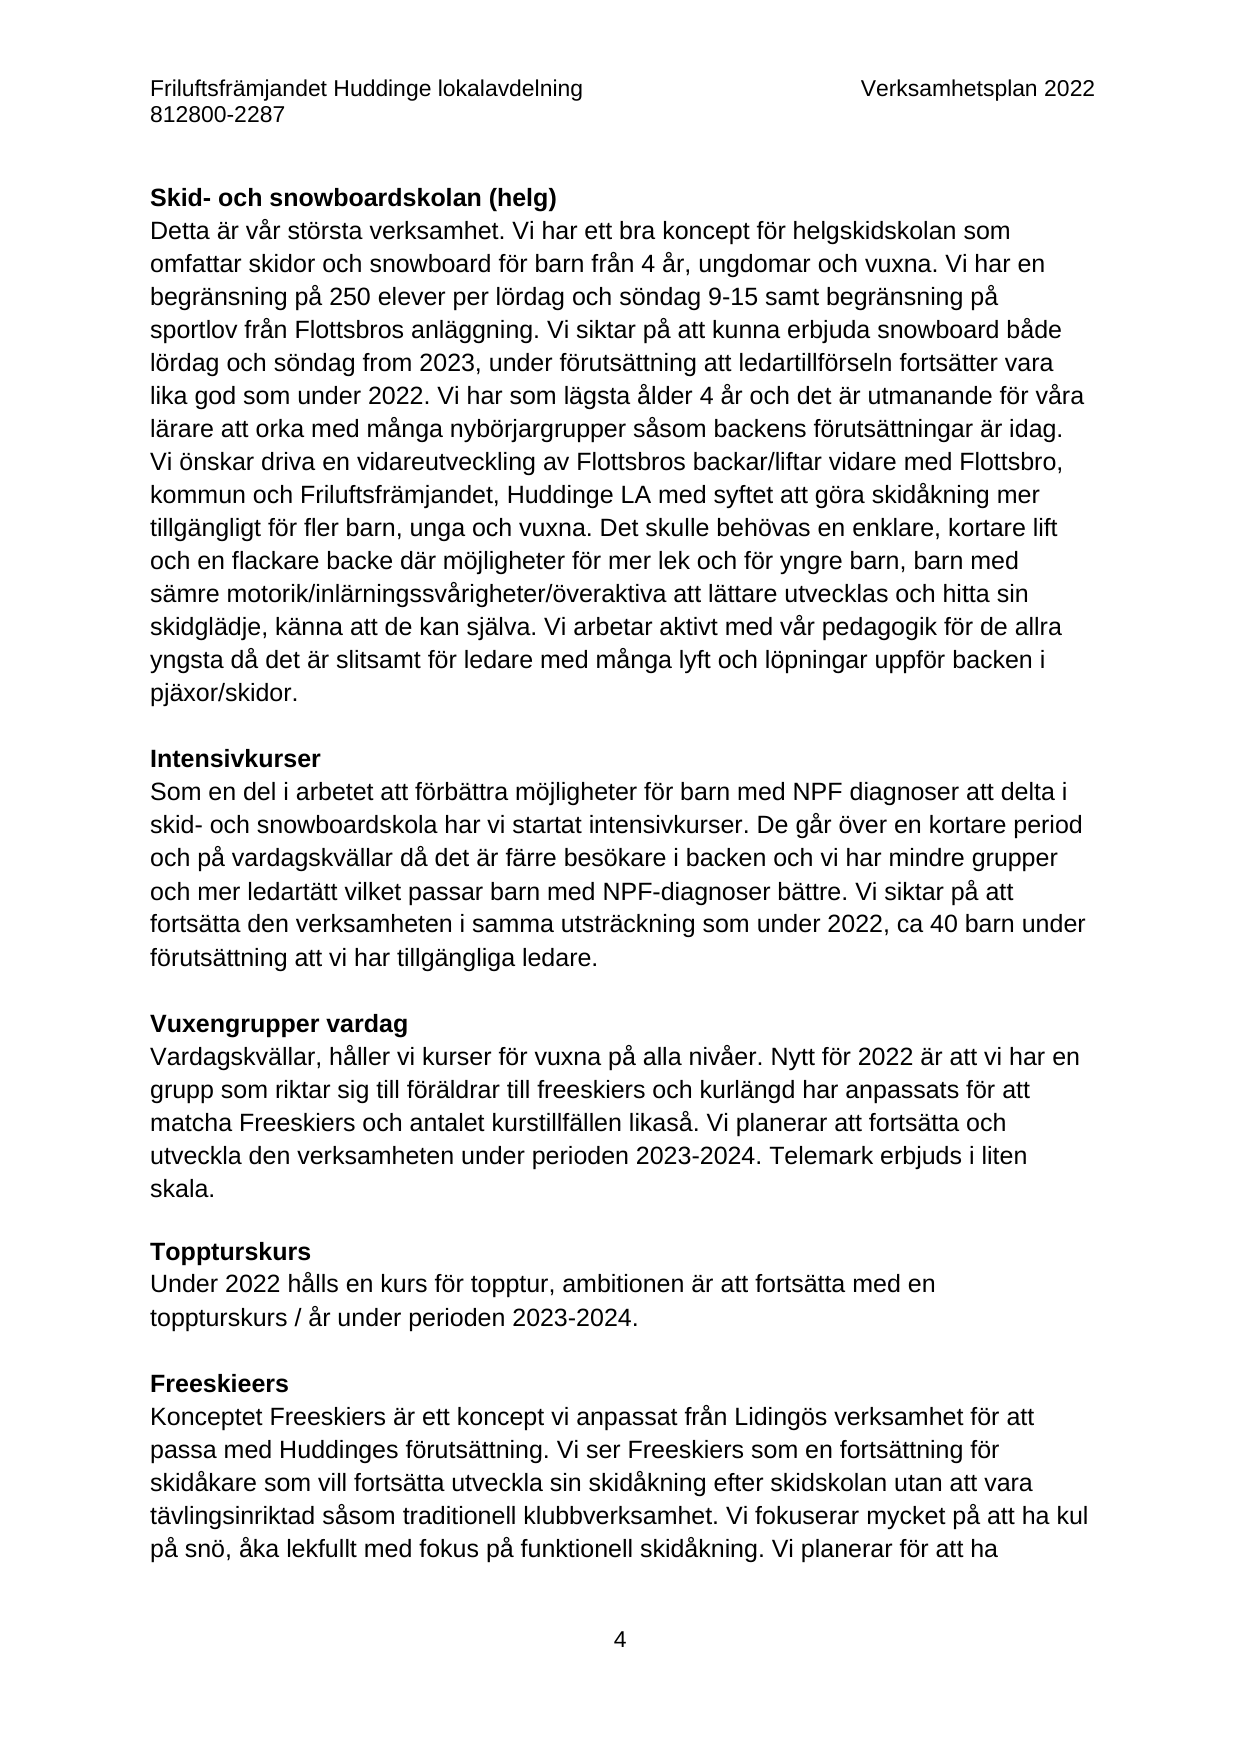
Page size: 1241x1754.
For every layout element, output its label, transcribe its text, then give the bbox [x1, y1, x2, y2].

text Intensivkurser [150, 744, 1090, 773]
text Vardagskvällar, håller vi kurser för vuxna på alla nivåer. Nytt för 2022 är att vi har en grupp som riktar sig till föräldrar till freeskiers och kurlängd har anpassats för att matcha Freeskiers och antalet kurstillfällen likaså. Vi planerar att fortsätta och utveckla den verksamheten under perioden 2023-2024. Telemark erbjuds i liten skala. [150, 1042, 1090, 1233]
text Skid- och snowboardskolan (helg) [150, 183, 1090, 212]
text Toppturskurs [150, 1236, 1090, 1265]
text Under 2022 hålls en kurs för topptur, ambitionen är att fortsätta med en toppturskurs / år under perioden 2023-2024. [150, 1269, 1090, 1331]
text Freeskieers [150, 1368, 1090, 1397]
text Som en del i arbetet att förbättra möjligheter för barn med NPF diagnoser att delta i skid- och snowboardskola har vi startat intensivkurser. De går över en kortare period och på vardagskvällar då det är färre besökare i backen och vi har mindre grupper och mer ledartätt vilket passar barn med NPF-diagnoser bättre. Vi siktar på att fortsätta den verksamheten i samma utsträckning som under 2022, ca 40 barn under förutsättning att vi har tillgängliga ledare. [150, 777, 1090, 971]
text Detta är vår största verksamhet. Vi har ett bra koncept för helgskidskolan som omfattar skidor och snowboard för barn från 4 år, ungdomar och vuxna. Vi har en begränsning på 250 elever per lördag och söndag 9-15 samt begränsning på sportlov från Flottsbros anläggning. Vi siktar på att kunna erbjuda snowboard både lördag och söndag from 2023, under förutsättning att ledartillförseln fortsätter vara lika god som under 2022. Vi har som lägsta ålder 4 år och det är utmanande för våra lärare att orka med många nybörjargrupper såsom backens förutsättningar är idag. Vi önskar driva en vidareutveckling av Flottsbros backar/liftar vidare med Flottsbro, kommun och Friluftsfrämjandet, Huddinge LA med syftet att göra skidåkning mer tillgängligt för fler barn, unga och vuxna. Det skulle behövas en enklare, kortare lift och en flackare backe där möjligheter för mer lek och för yngre barn, barn med sämre motorik/inlärningssvårigheter/överaktiva att lättare utvecklas och hitta sin skidglädje, känna att de kan själva. Vi arbetar aktivt med vår pedagogik för de allra yngsta då det är slitsamt för ledare med många lyft och löpningar uppför backen i pjäxor/skidor. [150, 216, 1090, 707]
text Vuxengrupper vardag [150, 1008, 1090, 1037]
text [150, 1402, 1090, 1562]
